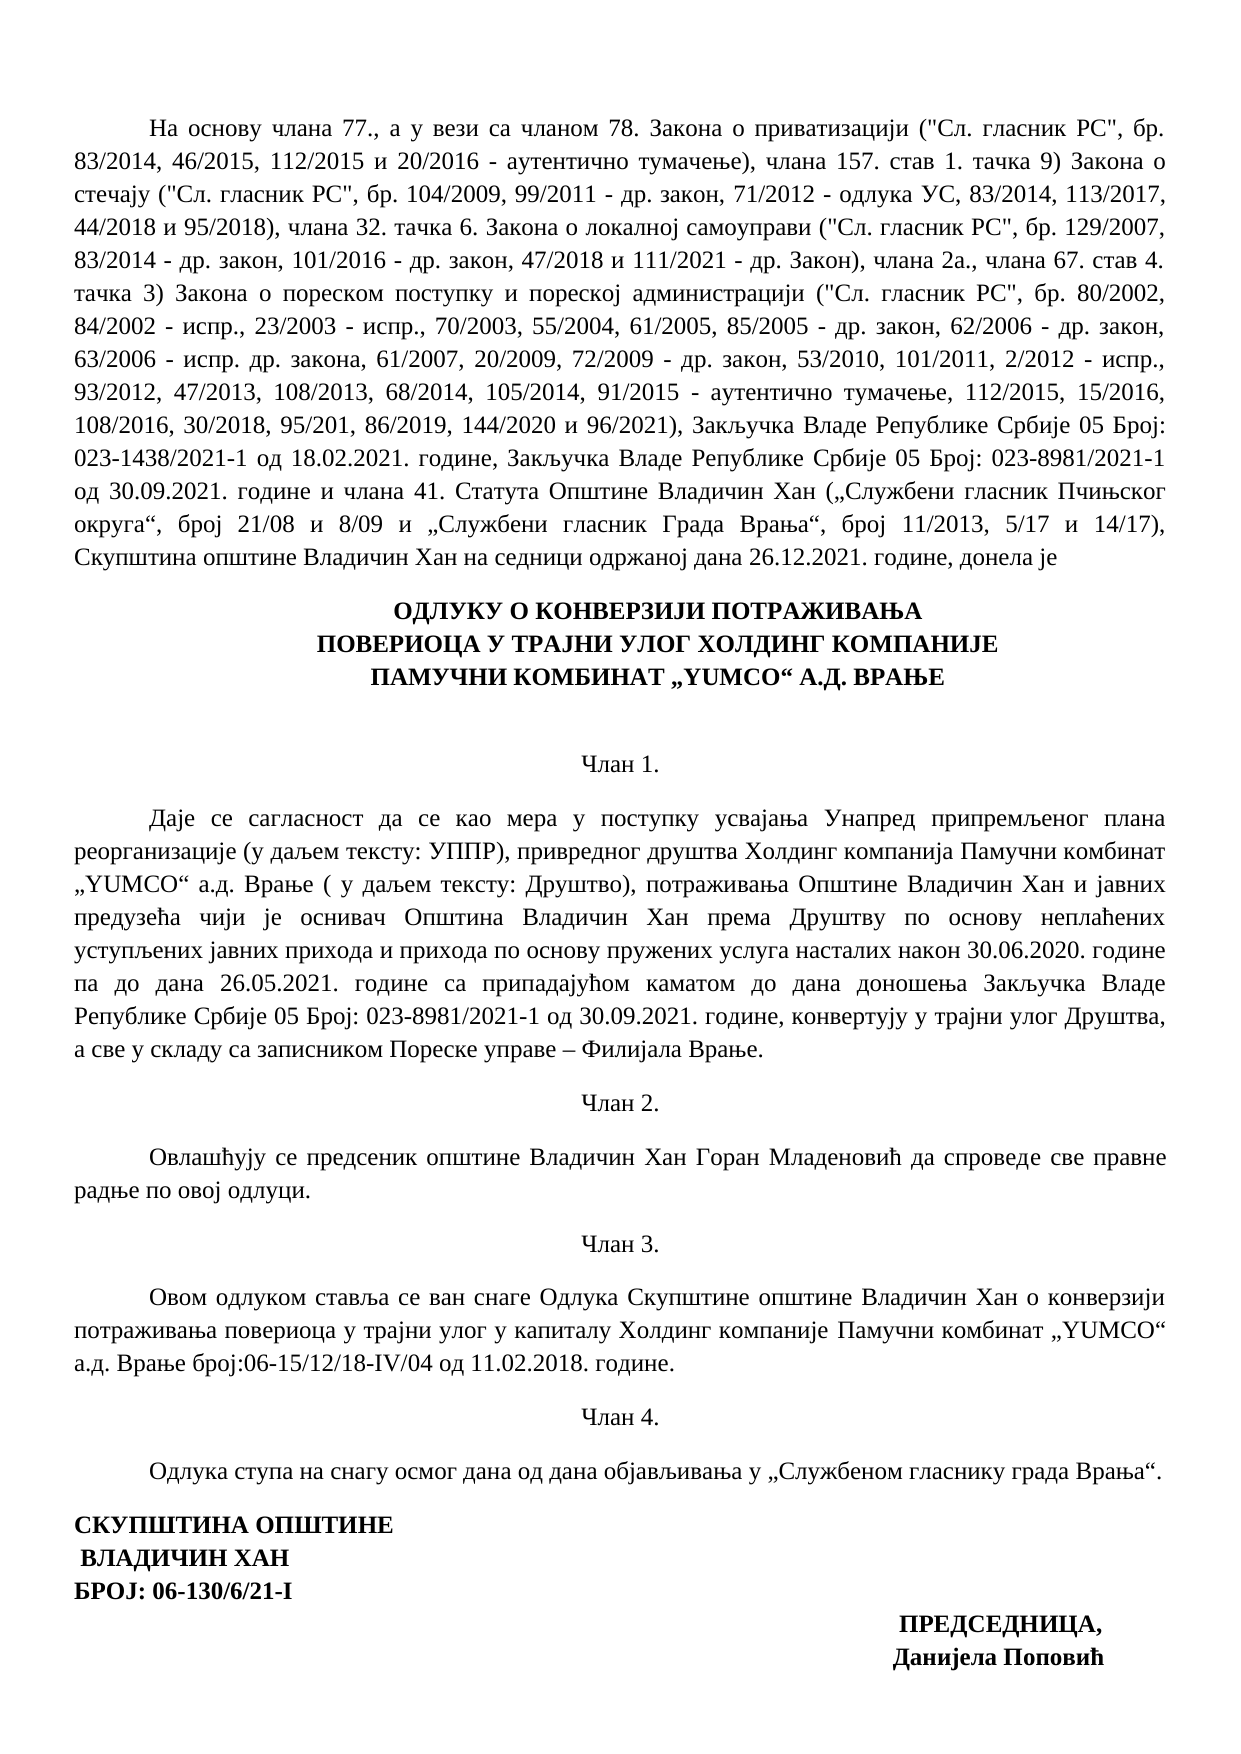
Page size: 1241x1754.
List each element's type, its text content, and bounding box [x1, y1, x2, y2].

text Данијела Поповић [674, 1642, 1167, 1671]
text Члан 3. [74, 1229, 1167, 1257]
text ВЛАДИЧИН ХАН [74, 1543, 1167, 1572]
text СКУПШТИНА ОПШТИНЕ [74, 1510, 1167, 1539]
text Члан 4. [74, 1402, 1167, 1431]
text ПРЕДСЕДНИЦА, [74, 1609, 1167, 1638]
text Овлашћују се предсеник општине Владичин Хан Горан Младеновић да спроведe све правне радње по овој одлуци. [74, 1142, 1167, 1203]
text ПАМУЧНИ КОМБИНАТ „YUMCO“ А.Д. ВРАЊЕ [74, 662, 1167, 691]
text На основу члана 77., а у вези са чланом 78. Закона о приватизацији ("Сл. гласник РС", бр. 83/2014, 46/2015, 112/2015 и 20/2016 - аутентично тумачење), члана 157. став 1. тачка 9) Закона о стечају ("Сл. гласник РС", бр. 104/2009, 99/2011 - др. закон, 71/2012 - одлука УС, 83/2014, 113/2017, 44/2018 и 95/2018), члана 32. тачка 6. Закона о локалној самоуправи ("Сл. гласник РС", бр. 129/2007, 83/2014 - др. закон, 101/2016 - др. закон, 47/2018 и 111/2021 - др. Закон), члана 2а., члана 67. став 4. тачка 3) Закона о пореском поступку и пореској администрацији ("Сл. гласник РС", бр. 80/2002, 84/2002 - испр., 23/2003 - испр., 70/2003, 55/2004, 61/2005, 85/2005 - др. закон, 62/2006 - др. закон, 63/2006 - испр. др. закона, 61/2007, 20/2009, 72/2009 - др. закон, 53/2010, 101/2011, 2/2012 - испр., 93/2012, 47/2013, 108/2013, 68/2014, 105/2014, 91/2015 - аутентично тумачење, 112/2015, 15/2016, 108/2016, 30/2018, 95/201, 86/2019, 144/2020 и 96/2021), Закључка Владе Републике Србије 05 Број: 023-1438/2021-1 од 18.02.2021. године, Закључка Владе Републике Србије 05 Број: 023-8981/2021-1 од 30.09.2021. године и члана 41. Статута Општине Владичин Хан („Службени гласник Пчињског округа“, број 21/08 и 8/09 и „Службени гласник Града Врања“, број 11/2013, 5/17 и 14/17), Скупштина општине Владичин Хан на седници одржаној дана 26.12.2021. године, донела је [74, 113, 1167, 571]
text Овом одлуком ставља се ван снаге Одлука Скупштине општине Владичин Хан о конверзији потраживања повериоца у трајни улог у капиталу Холдинг компаније Памучни комбинат „YUMCO“ а.д. Врање број:06-15/12/18-IV/04 од 11.02.2018. године. [74, 1282, 1167, 1377]
text ПОВЕРИОЦА У ТРАЈНИ УЛОГ ХОЛДИНГ КОМПАНИЈЕ [74, 629, 1167, 658]
text Члан 2. [74, 1088, 1167, 1117]
text Даје се сагласност да се као мера у поступку усвајања Унапред припремљеног плана реорганизације (у даљем тексту: УППР), привредног друштва Холдинг компанија Памучни комбинат „YUMCO“ а.д. Врање ( у даљем тексту: Друштво), потраживања Општине Владичин Хан и јавних предузећа чији је оснивач Општина Владичин Хан према Друштву по основу неплаћених уступљених јавних прихода и прихода по основу пружених услуга насталих након 30.06.2020. године па до дана 26.05.2021. године са припадајућом каматом до дана доношења Закључка Владе Републике Србије 05 Број: 023-8981/2021-1 од 30.09.2021. године, конвертују у трајни улог Друштва, а све у складу са записником Пореске управе – Филијала Врање. [74, 803, 1167, 1063]
text ОДЛУКУ О КОНВЕРЗИЈИ ПОТРАЖИВАЊА [74, 596, 1167, 625]
text БРОЈ: 06-130/6/21-I [74, 1576, 1167, 1605]
text Одлука ступа на снагу осмог дана од дана објављивања у „Службеном гласнику града Врања“. [74, 1456, 1167, 1485]
text Члан 1. [74, 749, 1167, 778]
